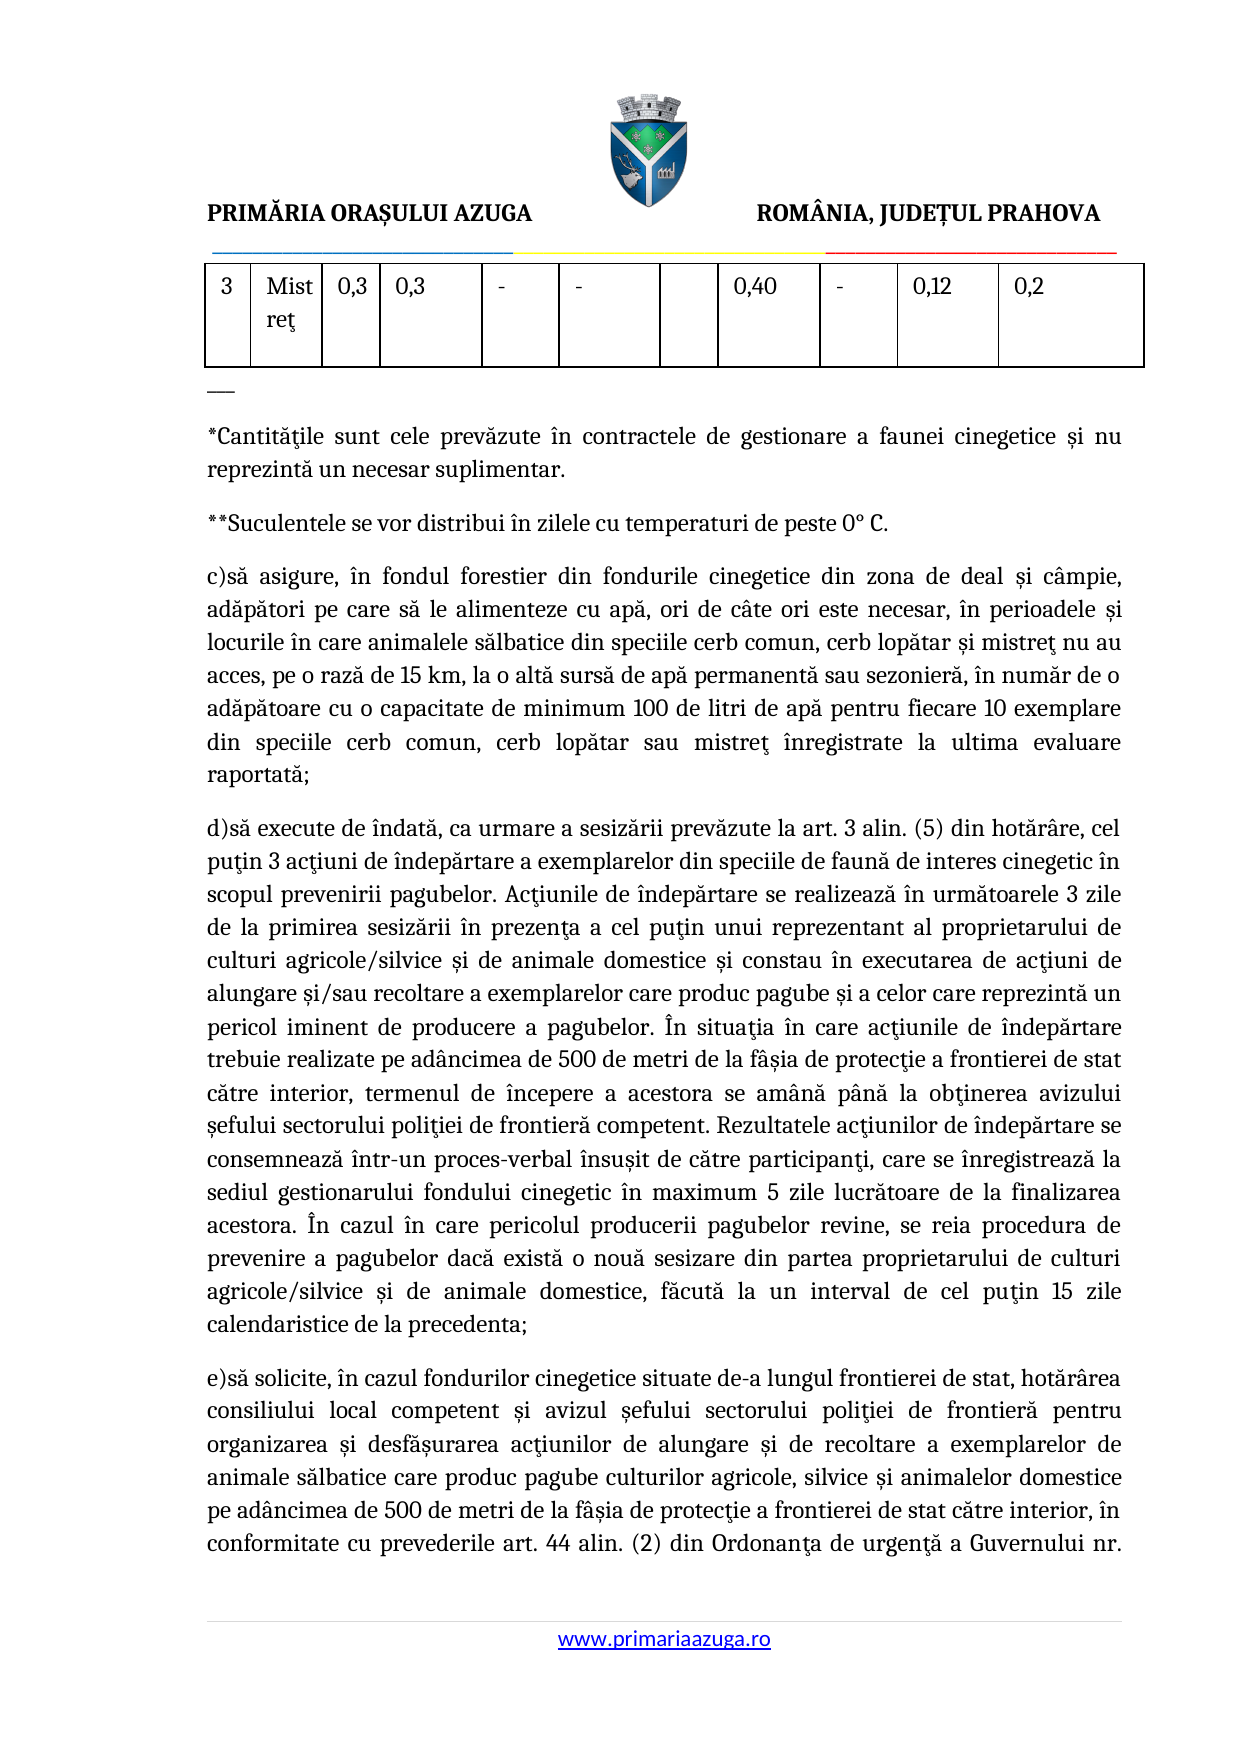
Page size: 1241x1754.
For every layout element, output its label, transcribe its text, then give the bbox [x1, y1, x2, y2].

table_cell - [560, 264, 659, 366]
table_cell - [483, 264, 558, 366]
text ___ [207, 368, 1122, 396]
table_cell 0,40 [719, 264, 819, 366]
table_cell 3 [206, 264, 250, 366]
table_cell - [821, 264, 897, 366]
table_cell Mistreţ [251, 264, 321, 366]
text d)să execute de îndată, ca urmare a sesizării prevăzute la art. 3 alin. (5) din hotărâre, cel puţin 3 acţiuni de îndepărtare a exemplarelor din speciile de faună de interes cinegetic în scopul prevenirii pagubelor. Acţiunile de îndepărtare se realizează în următoarele 3 zile de la primirea sesizării în prezenţa a cel puţin unui reprezentant al proprietarului de culturi agricole/silvice şi de animale domestice şi constau în executarea de acţiuni de alungare şi/sau recoltare a exemplarelor care produc pagube şi a celor care reprezintă un pericol iminent de producere a pagubelor. În situaţia în care acţiunile de îndepărtare trebuie realizate pe adâncimea de 500 de metri de la fâşia de protecţie a frontierei de stat către interior, termenul de începere a acestora se amână până la obţinerea avizului şefului sectorului poliţiei de frontieră competent. Rezultatele acţiunilor de îndepărtare se consemnează într-un proces-verbal însuşit de către participanţi, care se înregistrează la sediul gestionarului fondului cinegetic în maximum 5 zile lucrătoare de la finalizarea acestora. În cazul în care pericolul producerii pagubelor revine, se reia procedura de prevenire a pagubelor dacă există o nouă sesizare din partea proprietarului de culturi agricole/silvice şi de animale domestice, făcută la un interval de cel puţin 15 zile calendaristice de la precedenta; [207, 814, 1122, 1338]
picture [565, 73, 732, 222]
table_cell 0,3 [323, 264, 379, 366]
table_cell 0,2 [999, 264, 1143, 366]
table_cell 0,12 [898, 264, 998, 366]
table_cell [661, 264, 717, 366]
text *Cantităţile sunt cele prevăzute în contractele de gestionare a faunei cinegetice şi nu reprezintă un necesar suplimentar. [207, 422, 1122, 483]
text c)să asigure, în fondul forestier din fondurile cinegetice din zona de deal şi câmpie, adăpători pe care să le alimenteze cu apă, ori de câte ori este necesar, în perioadele şi locurile în care animalele sălbatice din speciile cerb comun, cerb lopătar şi mistreţ nu au acces, pe o rază de 15 km, la o altă sursă de apă permanentă sau sezonieră, în număr de o adăpătoare cu o capacitate de minimum 100 de litri de apă pentru fiecare 10 exemplare din speciile cerb comun, cerb lopătar sau mistreţ înregistrate la ultima evaluare raportată; [207, 562, 1122, 789]
table_cell 0,3 [381, 264, 481, 366]
text **Suculentele se vor distribui în zilele cu temperaturi de peste 0° C. [207, 508, 1122, 537]
